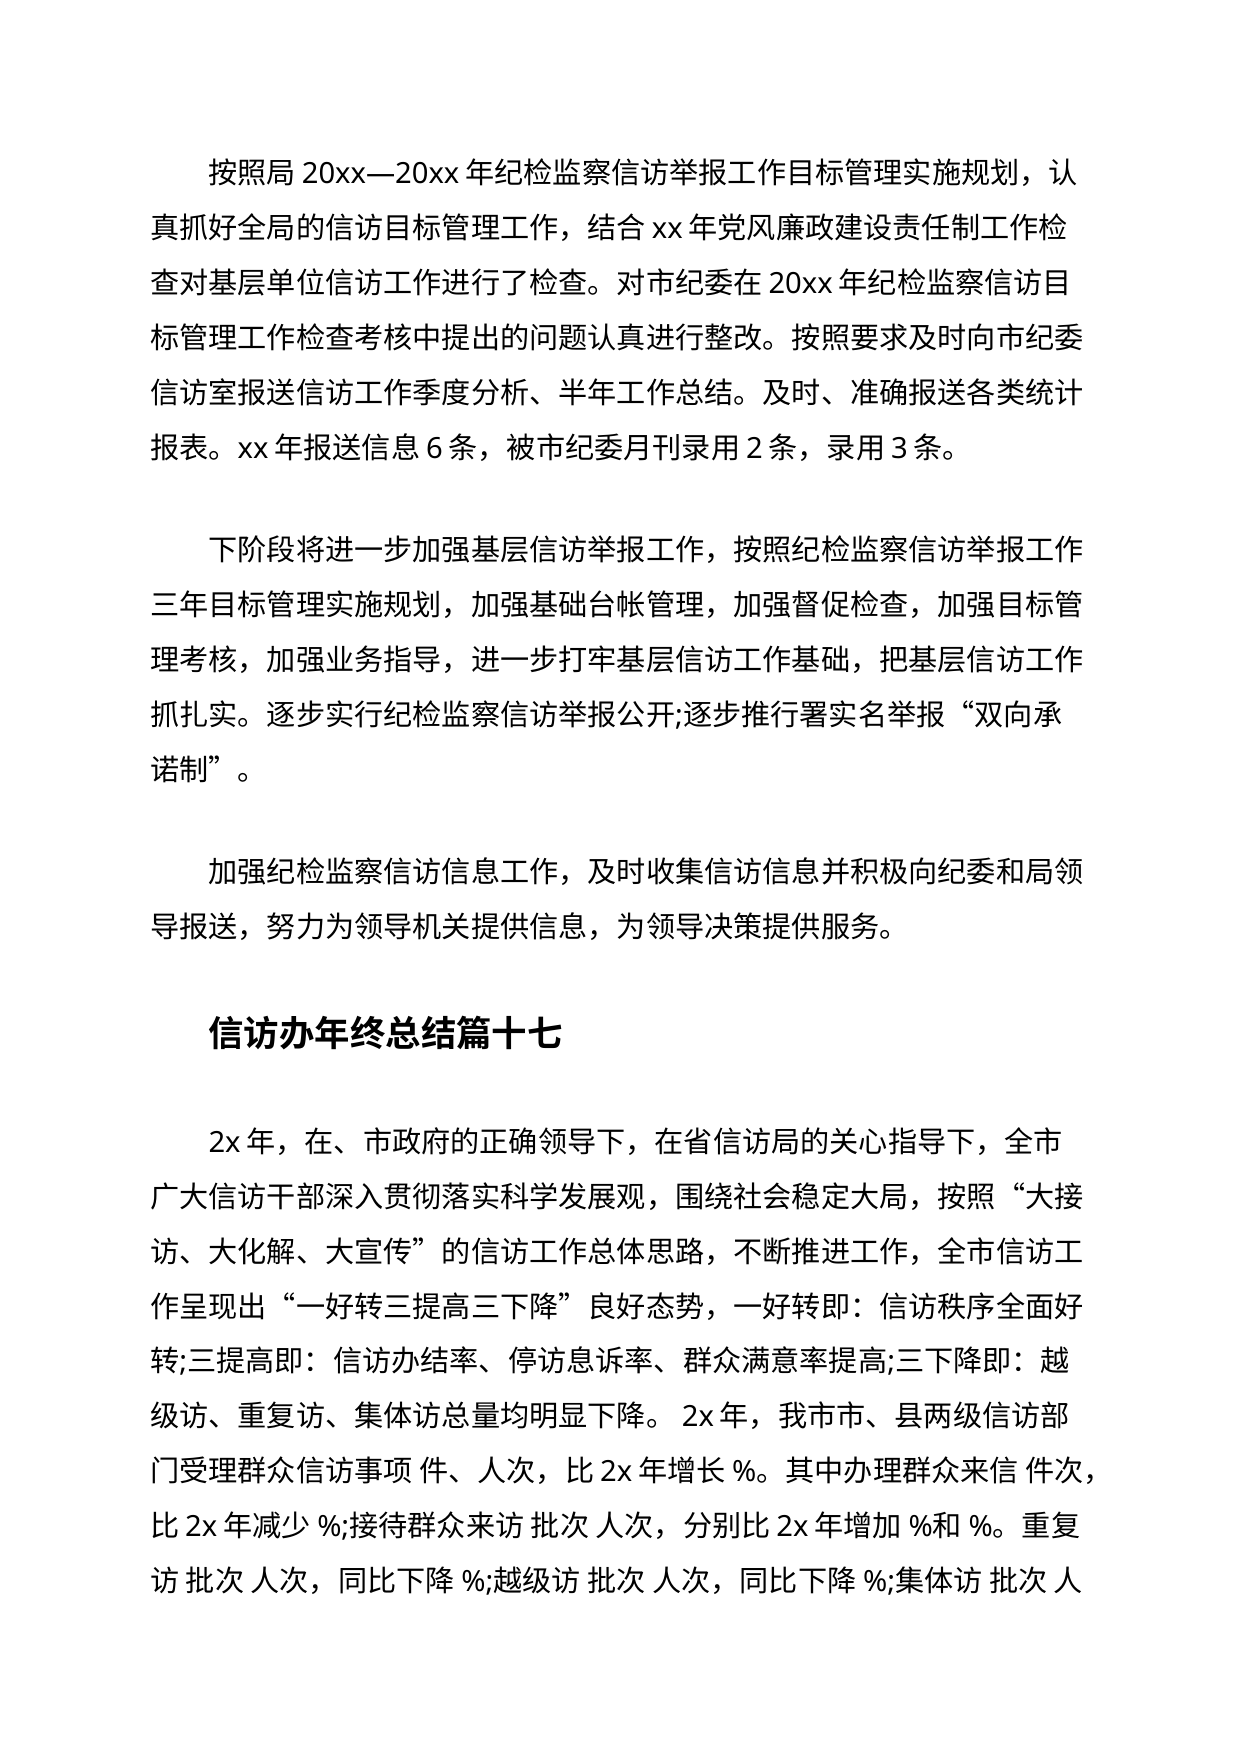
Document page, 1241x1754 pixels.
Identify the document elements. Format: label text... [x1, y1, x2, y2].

text 按照局20xx—20xx年纪检监察信访举报工作目标管理实施规划，认真抓好全局的信访目标管理工作，结合xx年党风廉政建设责任制工作检查对基层单位信访工作进行了检查。对市纪委在20xx年纪检监察信访目标管理工作检查考核中提出的问题认真进行整改。按照要求及时向市纪委信访室报送信访工作季度分析、半年工作总结。及时、准确报送各类统计报表。xx年报送信息6条，被市纪委月刊录用2条，录用3条。 [150, 150, 1090, 467]
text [150, 1118, 1090, 1600]
text 加强纪检监察信访信息工作，及时收集信访信息并积极向纪委和局领导报送，努力为领导机关提供信息，为领导决策提供服务。 [150, 848, 1090, 945]
text 下阶段将进一步加强基层信访举报工作，按照纪检监察信访举报工作三年目标管理实施规划，加强基础台帐管理，加强督促检查，加强目标管理考核，加强业务指导，进一步打牢基层信访工作基础，把基层信访工作抓扎实。逐步实行纪检监察信访举报公开;逐步推行署实名举报“双向承诺制”。 [150, 527, 1090, 789]
text 信访办年终总结篇十七 [150, 1005, 1090, 1056]
